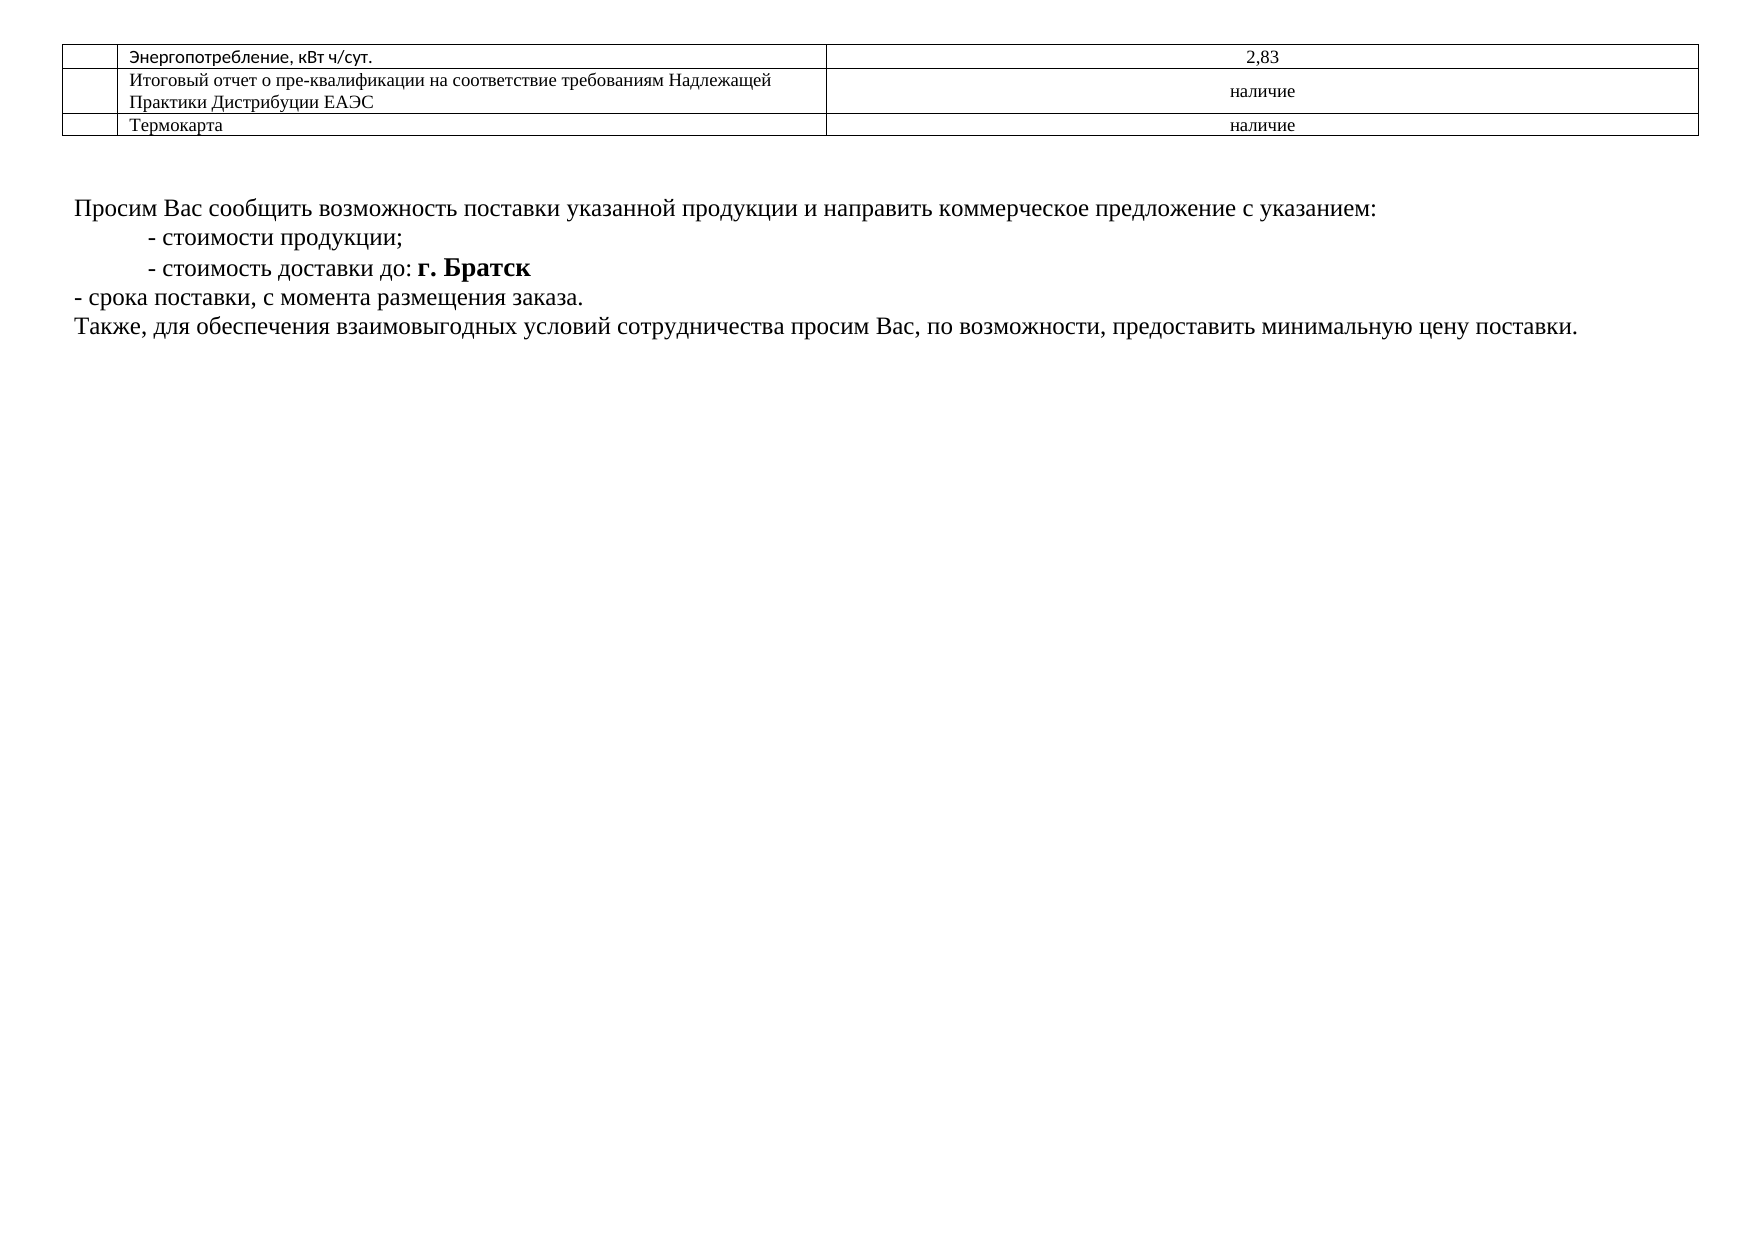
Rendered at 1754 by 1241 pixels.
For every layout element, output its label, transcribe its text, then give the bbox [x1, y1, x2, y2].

table_cell [63, 69, 117, 112]
table_cell 2,83 [827, 45, 1698, 68]
text - срока поставки, с момента размещения заказа. [74, 282, 1668, 311]
text - стоимости продукции; [74, 222, 1668, 251]
table_cell Энергопотребление, кВт ч/сут. [118, 45, 826, 68]
text Просим Вас сообщить возможность поставки указанной продукции и направить коммерческое предложение с указанием: [74, 193, 1610, 222]
table_cell Термокарта [118, 114, 826, 135]
table_cell Итоговый отчет о пре-квалификации на соответствие требованиям Надлежащей Практики Дистрибуции ЕАЭС [118, 69, 826, 112]
table_cell [63, 114, 117, 135]
text Также, для обеспечения взаимовыгодных условий сотрудничества просим Вас, по возможности, предоставить минимальную цену поставки. [74, 311, 1668, 339]
table_cell наличие [827, 114, 1698, 135]
text - стоимость доставки до: г. Братск [74, 251, 1668, 282]
table_cell [63, 45, 117, 68]
table_cell наличие [827, 69, 1698, 112]
